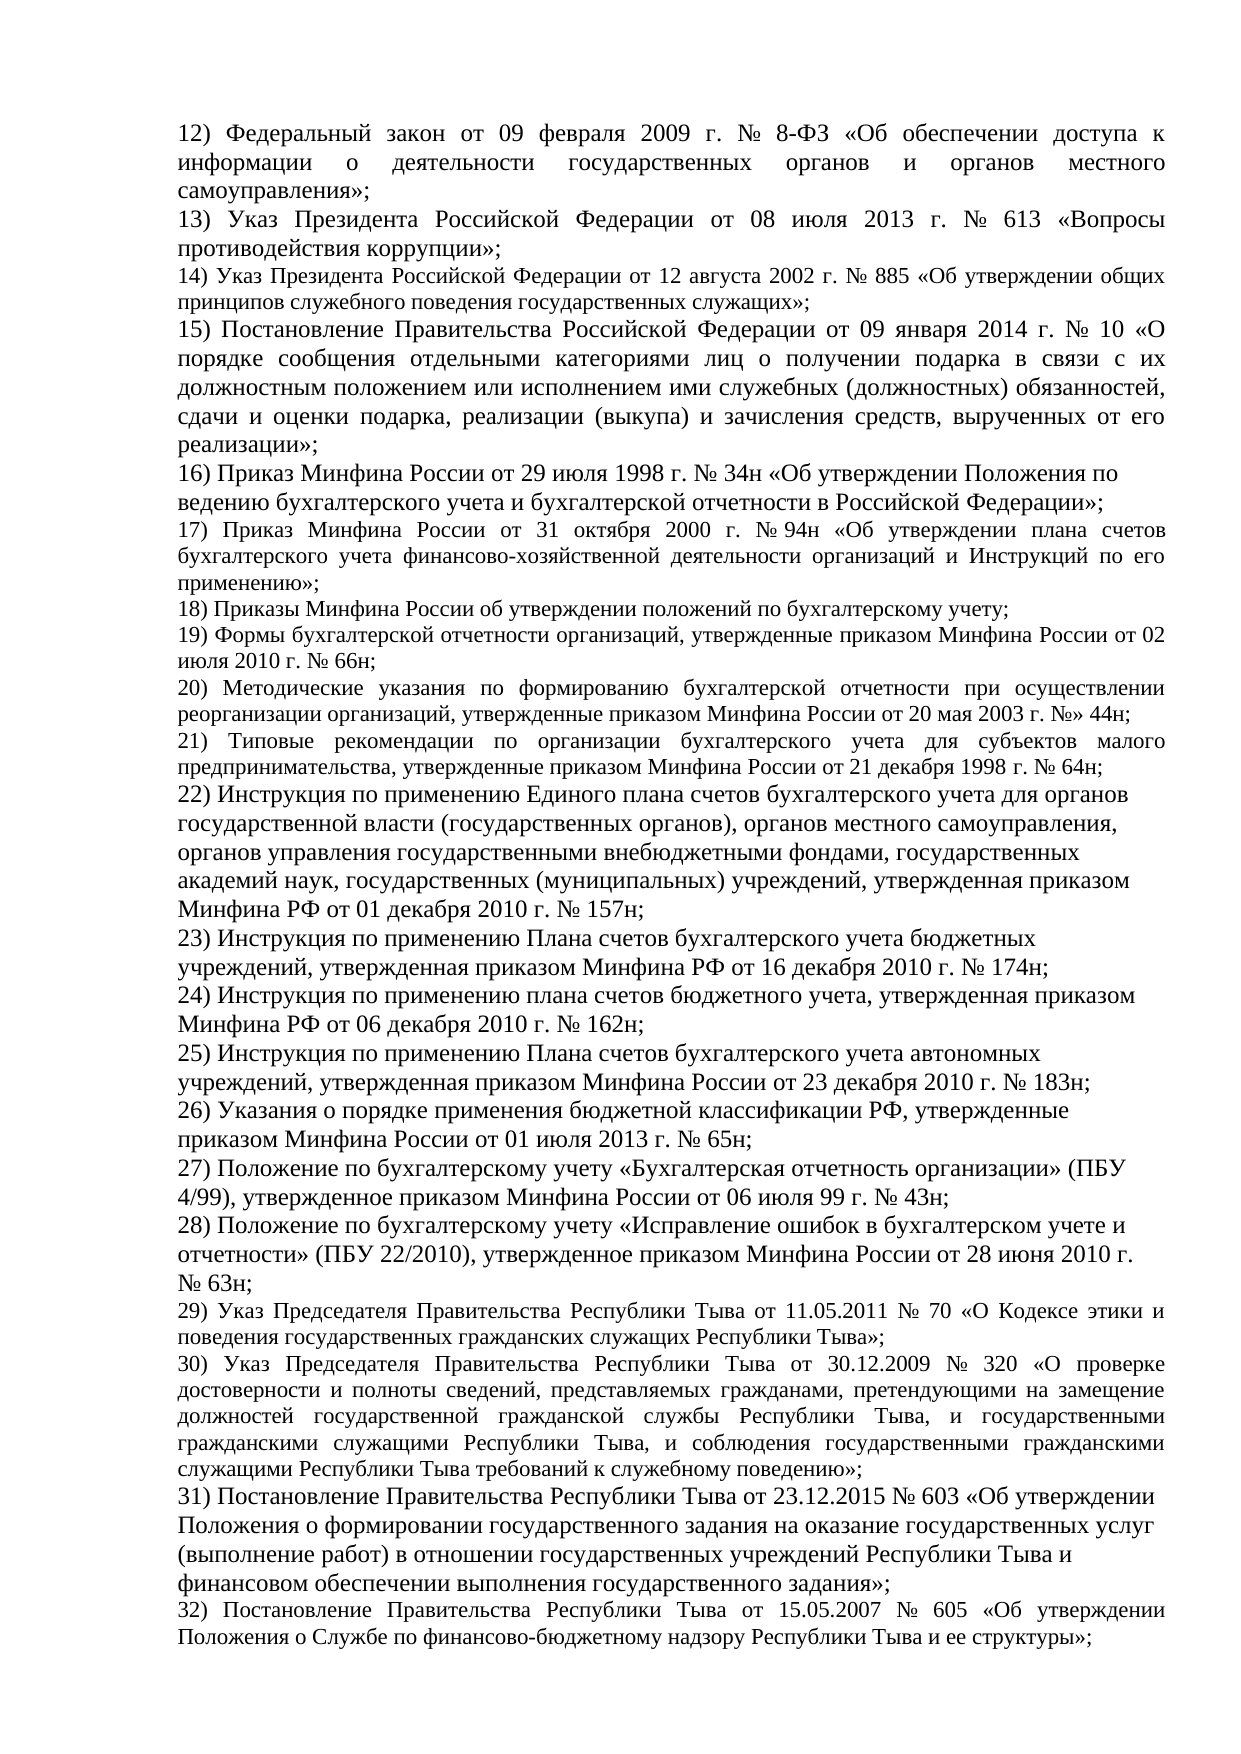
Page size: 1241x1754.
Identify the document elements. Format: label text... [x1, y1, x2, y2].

list 25) Инструкция по применению Плана счетов бухгалтерского учета автономных учреждений, утвержденная приказом Минфина России от 23 декабря 2010 г. № 183н; [177, 1038, 1167, 1096]
text 19) Формы бухгалтерской отчетности организаций, утвержденные приказом Минфина России от 02 июля 2010 г. № 66н; [177, 621, 1167, 674]
text 13) Указ Президента Российской Федерации от 08 июля 2013 г. № 613 «Вопросы противодействия коррупции»; [177, 204, 1167, 262]
list 22) Инструкция по применению Единого плана счетов бухгалтерского учета для органов государственной власти (государственных органов), органов местного самоуправления, органов управления государственными внебюджетными фондами, государственных академий наук, государственных (муниципальных) учреждений, утвержденная приказом Минфина РФ от 01 декабря 2010 г. № 157н; [177, 779, 1167, 923]
list 16) Приказ Минфина России от 29 июля 1998 г. № 34н «Об утверждении Положения по ведению бухгалтерского учета и бухгалтерской отчетности в Российской Федерации»; [177, 458, 1167, 516]
list 31) Постановление Правительства Республики Тыва от 23.12.2015 № 603 «Об утверждении Положения о формировании государственного задания на оказание государственных услуг (выполнение работ) в отношении государственных учреждений Республики Тыва и финансовом обеспечении выполнения государственного задания»; [177, 1481, 1167, 1596]
text 20) Методические указания по формированию бухгалтерской отчетности при осуществлении реорганизации организаций, утвержденные приказом Минфина России от 20 мая 2003 г. №» 44н; [177, 674, 1167, 727]
list 26) Указания о порядке применения бюджетной классификации РФ, утвержденные приказом Минфина России от 01 июля 2013 г. № 65н; [177, 1096, 1167, 1153]
text 21) Типовые рекомендации по организации бухгалтерского учета для субъектов малого предпринимательства, утвержденные приказом Минфина России от 21 декабря 1998 г. № 64н; [177, 727, 1167, 779]
text 12) Федеральный закон от 09 февраля 2009 г. № 8-ФЗ «Об обеспечении доступа к информации о деятельности государственных органов и органов местного самоуправления»; [177, 118, 1167, 204]
text 17) Приказ Минфина России от 31 октября 2000 г. № 94н «Об утверждении плана счетов бухгалтерского учета финансово-хозяйственной деятельности организаций и Инструкций по его применению»; [177, 516, 1167, 595]
list 23) Инструкция по применению Плана счетов бухгалтерского учета бюджетных учреждений, утвержденная приказом Минфина РФ от 16 декабря 2010 г. № 174н; [177, 923, 1167, 981]
list 27) Положение по бухгалтерскому учету «Бухгалтерская отчетность организации» (ПБУ 4/99), утвержденное приказом Минфина России от 06 июля 99 г. № 43н; [177, 1153, 1167, 1211]
text 32) Постановление Правительства Республики Тыва от 15.05.2007 № 605 «Об утверждении Положения о Службе по финансово-бюджетному надзору Республики Тыва и ее структуры»; [177, 1596, 1167, 1649]
text 15) Постановление Правительства Российской Федерации от 09 января 2014 г. № 10 «О порядке сообщения отдельными категориями лиц о получении подарка в связи с их должностным положением или исполнением ими служебных (должностных) обязанностей, сдачи и оценки подарка, реализации (выкупа) и зачисления средств, вырученных от его реализации»; [177, 314, 1167, 458]
text 18) Приказы Минфина России об утверждении положений по бухгалтерскому учету; [177, 595, 1167, 621]
list 24) Инструкция по применению плана счетов бюджетного учета, утвержденная приказом Минфина РФ от 06 декабря 2010 г. № 162н; [177, 981, 1167, 1038]
text 29) Указ Председателя Правительства Республики Тыва от 11.05.2011 № 70 «О Кодексе этики и поведения государственных гражданских служащих Республики Тыва»; [177, 1297, 1167, 1349]
text 30) Указ Председателя Правительства Республики Тыва от 30.12.2009 № 320 «О проверке достоверности и полноты сведений, представляемых гражданами, претендующими на замещение должностей государственной гражданской службы Республики Тыва, и государственными гражданскими служащими Республики Тыва, и соблюдения государственными гражданскими служащими Республики Тыва требований к служебному поведению»; [177, 1349, 1167, 1481]
text 14) Указ Президента Российской Федерации от 12 августа 2002 г. № 885 «Об утверждении общих принципов служебного поведения государственных служащих»; [177, 262, 1167, 314]
list 28) Положение по бухгалтерскому учету «Исправление ошибок в бухгалтерском учете и отчетности» (ПБУ 22/2010), утвержденное приказом Минфина России от 28 июня 2010 г. № 63н; [177, 1211, 1167, 1297]
